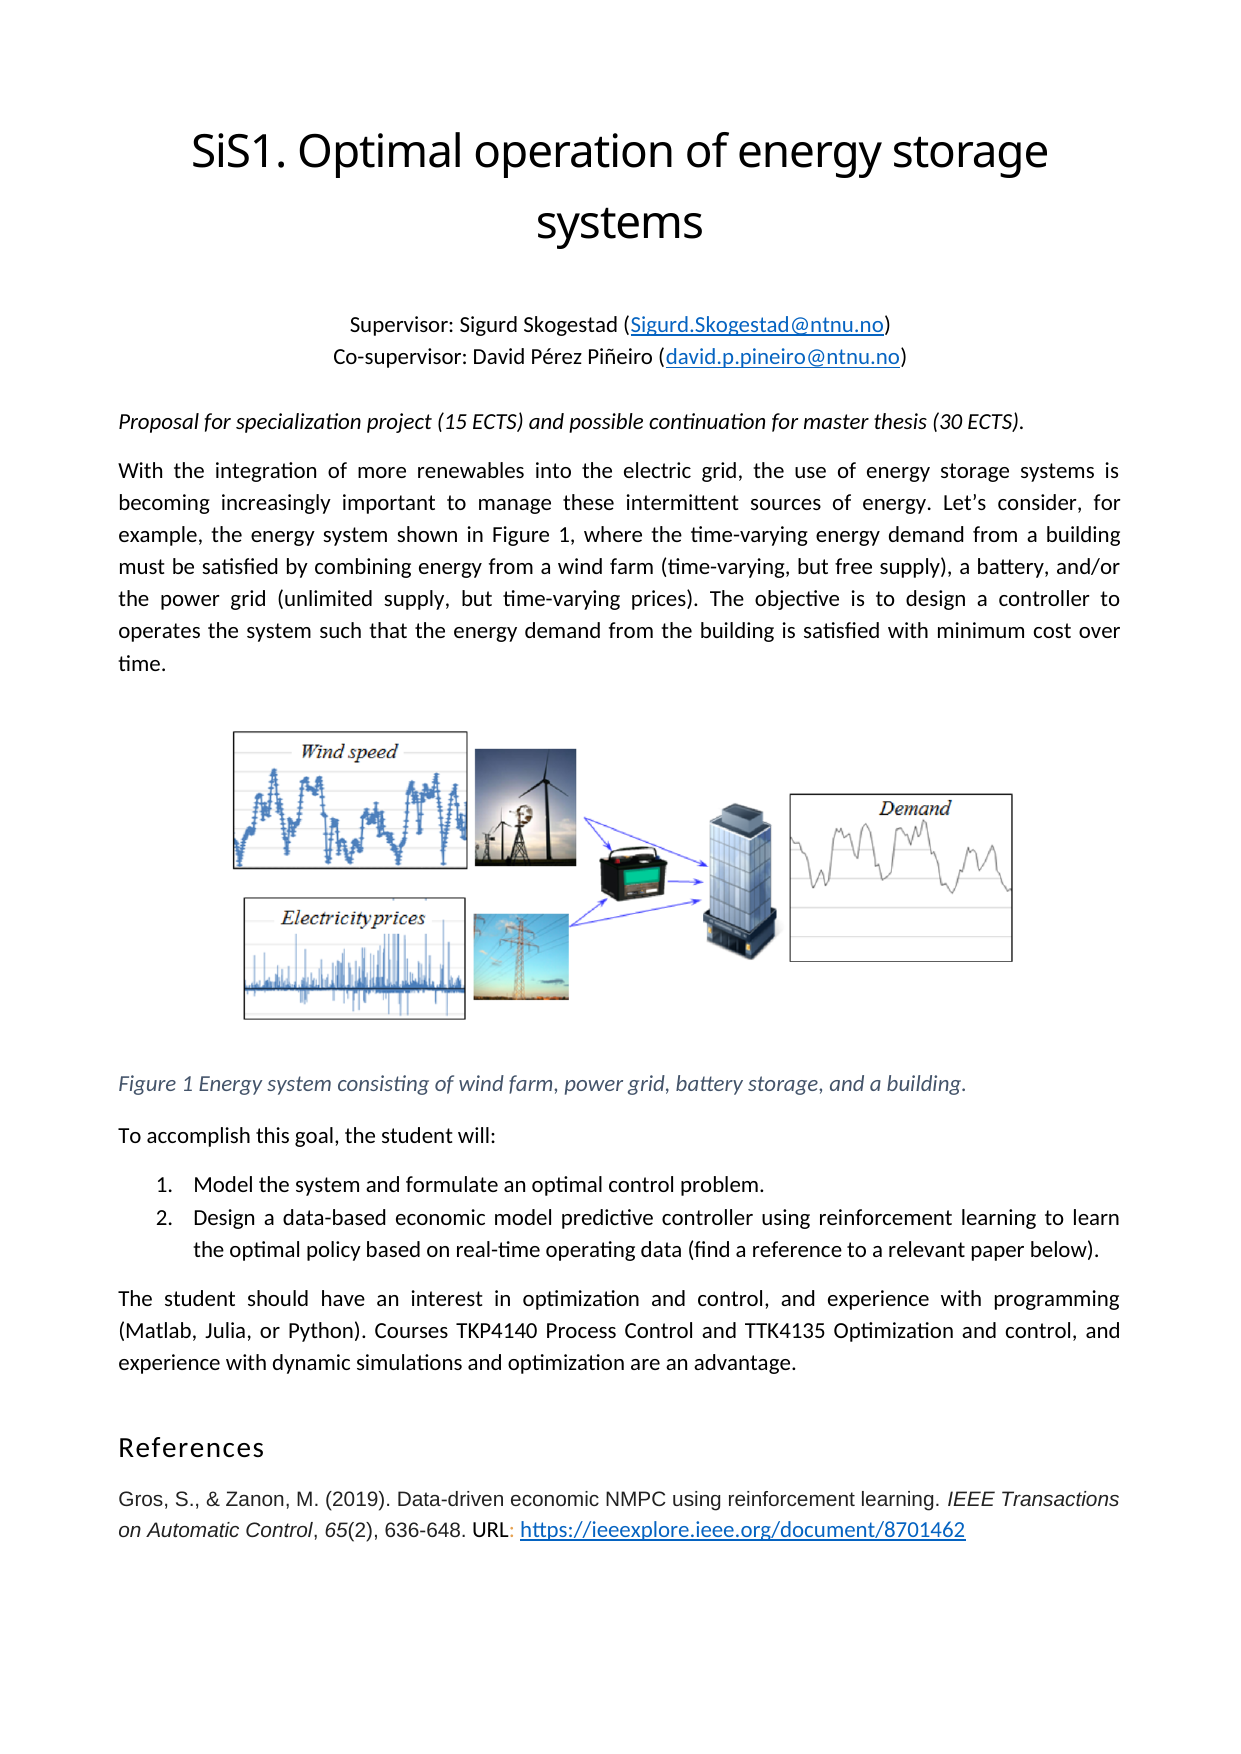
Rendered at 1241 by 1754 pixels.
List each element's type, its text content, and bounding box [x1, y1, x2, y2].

list Model the system and formulate an optimal control problem. [156, 1171, 1122, 1198]
title SiS1. Optimal operation of energy storage systems [118, 118, 1122, 252]
text Proposal for specialization project (15 ECTS) and possible continuation for master thesis (30 ECTS). [118, 407, 1122, 435]
subtitle References [118, 1429, 1122, 1465]
list Design a data-based economic model predictive controller using reinforcement learning to learn the optimal policy based on real-time operating data (find a reference to a relevant paper below). [156, 1203, 1122, 1263]
text To accomplish this goal, the student will: [118, 1122, 1122, 1150]
text The student should have an interest in optimization and control, and experience with programming (Matlab, Julia, or Python). Courses TKP4140 Process Control and TTK4135 Optimization and control, and experience with dynamic simulations and optimization are an advantage. [118, 1284, 1122, 1376]
picture [221, 713, 1020, 1048]
text Gros, S., & Zanon, M. (2019). Data-driven economic NMPC using reinforcement learning. IEEE Transactions on Automatic Control, 65(2), 636-648. URL: https://ieeexplore.ieee.org/document/8701462 [118, 1487, 1122, 1543]
text Supervisor: Sigurd Skogestad (Sigurd.Skogestad@ntnu.no) [118, 310, 1122, 338]
text With the integration of more renewables into the electric grid, the use of energy storage systems is becoming increasingly important to manage these intermittent sources of energy. Let’s consider, for example, the energy system shown in Figure 1, where the time-varying energy demand from a building must be satisfied by combining energy from a wind farm (time-varying, but free supply), a battery, and/or the power grid (unlimited supply, but time-varying prices). The objective is to design a controller to operates the system such that the energy demand from the building is satisfied with minimum cost over time. [118, 456, 1122, 677]
text Figure 1 Energy system consisting of wind farm, power grid, battery storage, and a building. [118, 1069, 1122, 1097]
text Co-supervisor: David Pérez Piñeiro (david.p.pineiro@ntnu.no) [118, 342, 1122, 371]
